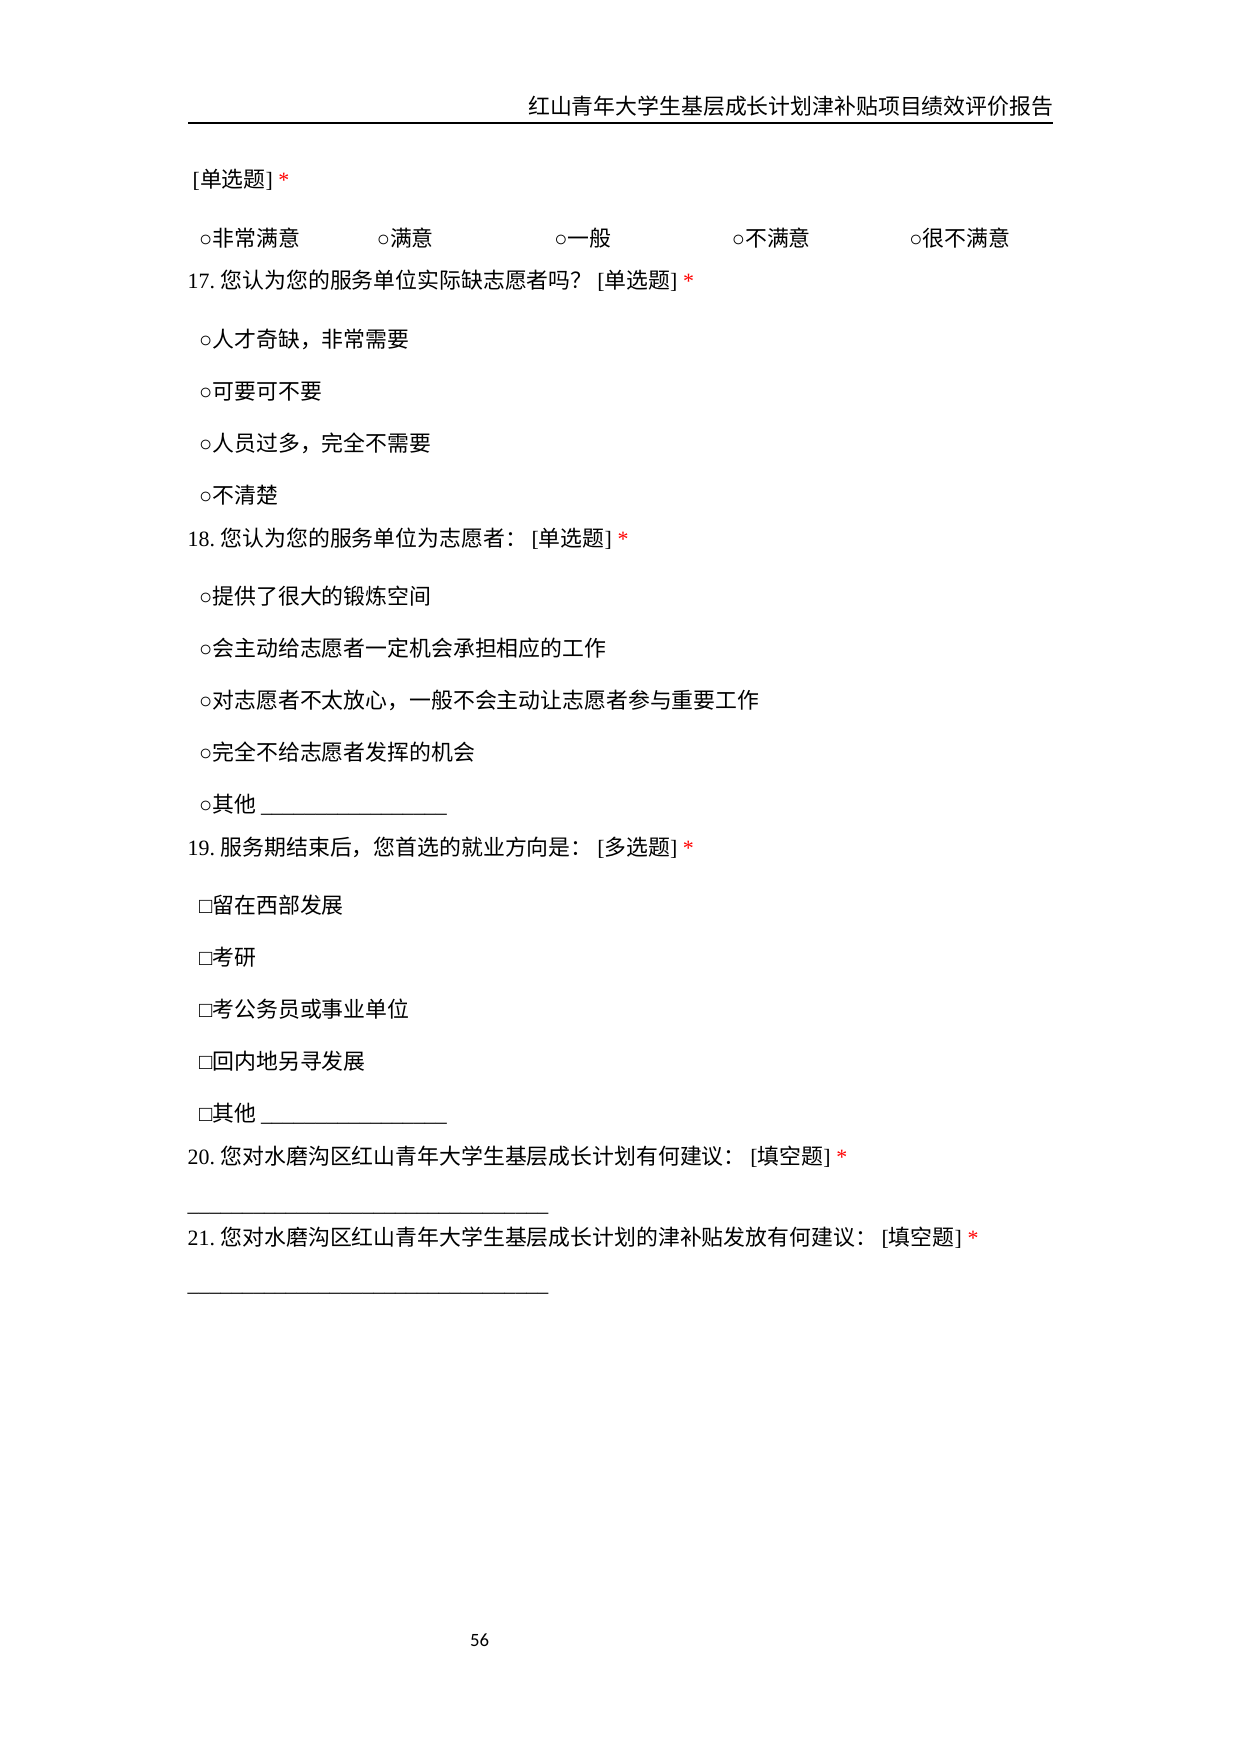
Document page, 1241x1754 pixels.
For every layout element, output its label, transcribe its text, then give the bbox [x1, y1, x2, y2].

text 21. 您对水磨沟区红山青年大学生基层成长计划的津补贴发放有何建议： [填空题] * [187, 1219, 1053, 1252]
text _________________________________ [187, 1187, 1053, 1219]
table_header ○提供了很大的锻炼空间 [188, 570, 1075, 621]
table_cell ○会主动给志愿者一定机会承担相应的工作 [188, 622, 1075, 673]
table_cell □其他 _________________ [188, 1087, 1075, 1138]
table_cell □考研 [188, 931, 1075, 982]
table_cell □考公务员或事业单位 [188, 983, 1075, 1034]
table_cell □回内地另寻发展 [188, 1035, 1075, 1086]
table_header ○人才奇缺，非常需要 [188, 312, 1075, 363]
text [187, 162, 1053, 194]
table_cell ○其他 _________________ [188, 778, 1075, 829]
table_cell ○对志愿者不太放心，一般不会主动让志愿者参与重要工作 [188, 674, 1075, 725]
text 20. 您对水磨沟区红山青年大学生基层成长计划有何建议： [填空题] * [187, 1139, 1053, 1171]
table_header ○一般 [544, 211, 720, 262]
text 19. 服务期结束后，您首选的就业方向是： [多选题] * [187, 830, 1053, 862]
text _________________________________ [187, 1268, 1053, 1300]
table_cell ○不清楚 [188, 469, 1075, 519]
table_header ○不满意 [721, 211, 898, 262]
table_cell ○人员过多，完全不需要 [188, 416, 1075, 467]
table_header ○很不满意 [899, 211, 1075, 262]
table_header □留在西部发展 [188, 879, 1075, 930]
table_header ○满意 [366, 211, 543, 262]
table_cell ○完全不给志愿者发挥的机会 [188, 726, 1075, 777]
table_header ○非常满意 [188, 211, 365, 262]
text 18. 您认为您的服务单位为志愿者： [单选题] * [187, 521, 1053, 553]
table_cell ○可要可不要 [188, 364, 1075, 415]
text 17. 您认为您的服务单位实际缺志愿者吗？ [单选题] * [187, 264, 1053, 295]
